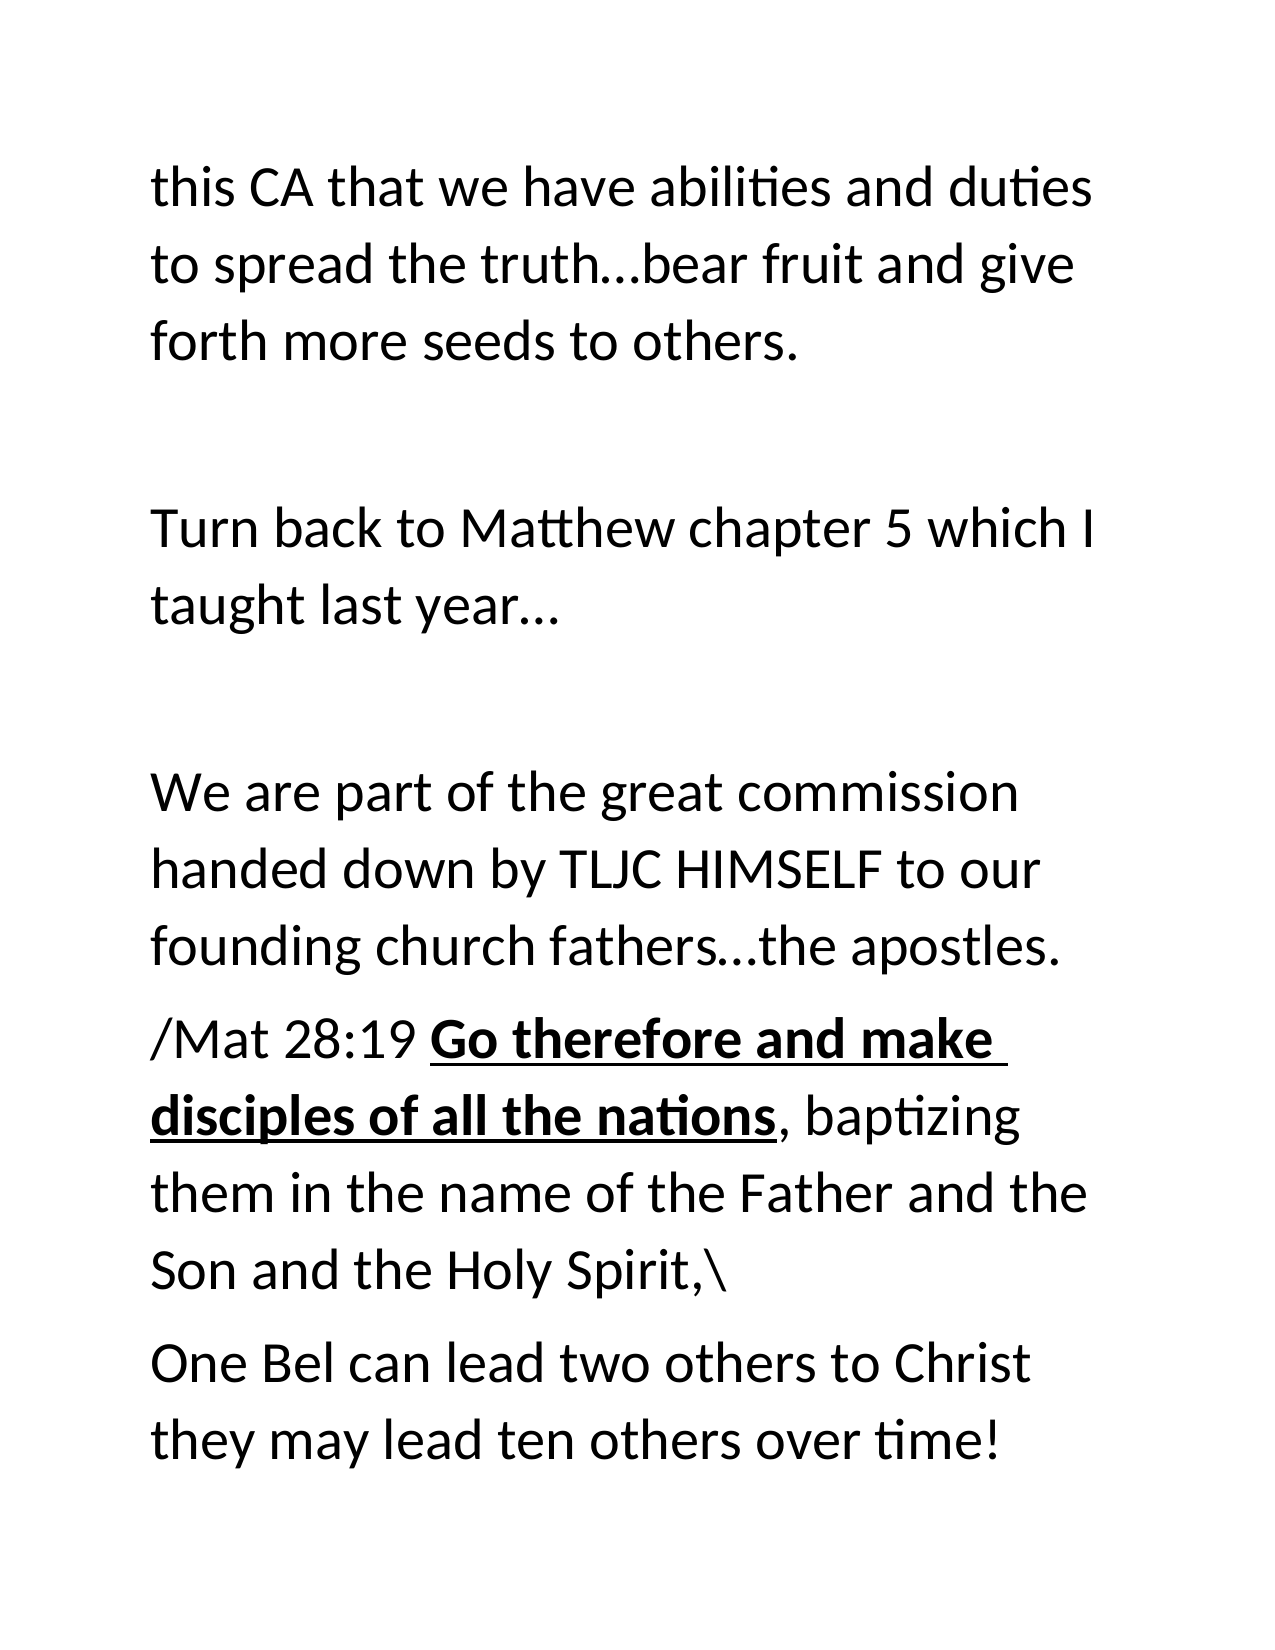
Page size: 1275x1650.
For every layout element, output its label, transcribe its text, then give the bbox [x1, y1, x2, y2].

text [150, 150, 1125, 375]
text Turn back to Matthew chapter 5 which I taught last year… [150, 491, 1125, 639]
text One Bel can lead two others to Christ they may lead ten others over time! [150, 1326, 1125, 1474]
text /Mat 28:19 Go therefore and make disciples of all the nations, baptizing them in the name of the Father and the Son and the Holy Spirit,\ [150, 1002, 1125, 1304]
text We are part of the great commission handed down by TLJC HIMSELF to our founding church fathers…the apostles. [150, 755, 1125, 980]
